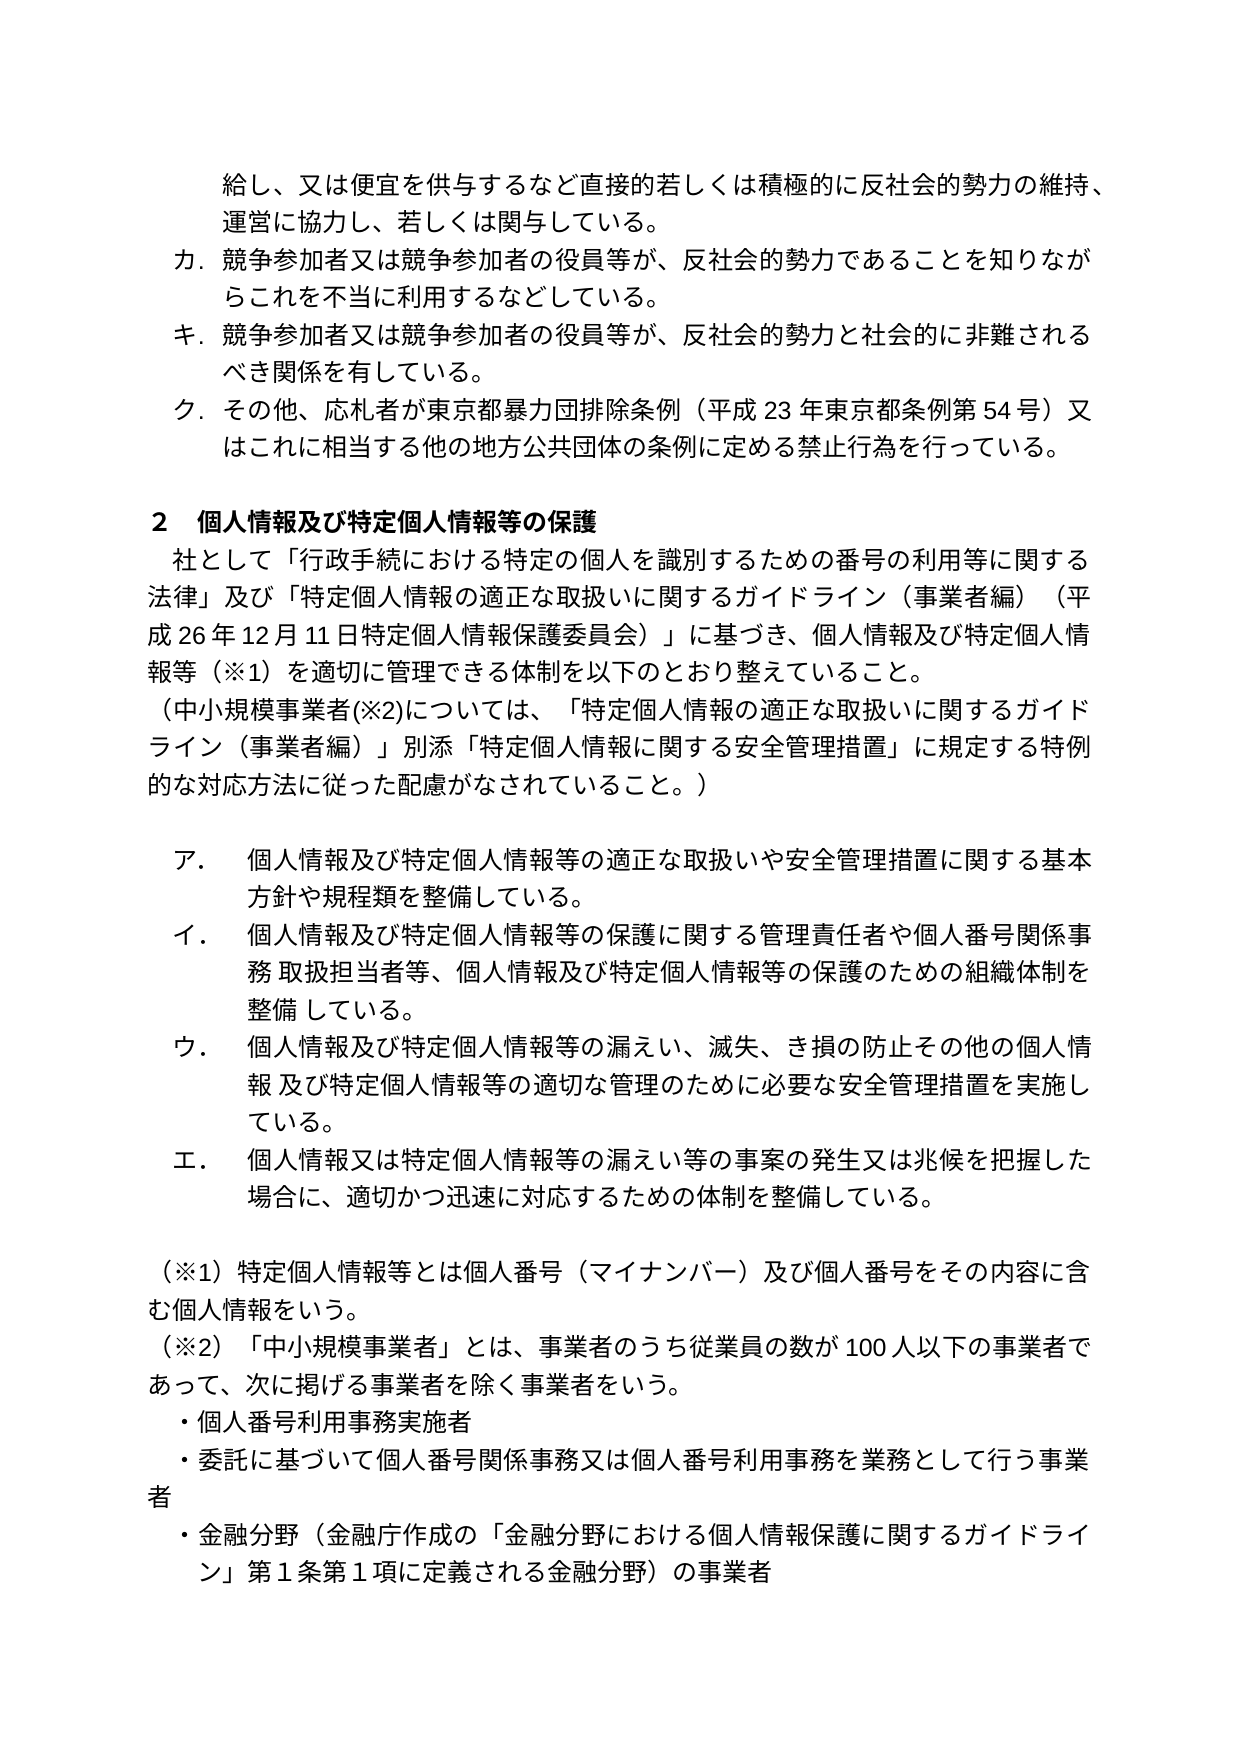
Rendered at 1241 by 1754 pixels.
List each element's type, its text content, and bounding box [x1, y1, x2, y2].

text カ. 競争参加者又は競争参加者の役員等が、反社会的勢力であることを知りながらこれを不当に利用するなどしている。 [173, 239, 1092, 314]
text ２ 個人情報及び特定個人情報等の保護 [148, 502, 1092, 539]
text ク. その他、応札者が東京都暴力団排除条例（平成23 年東京都条例第54号）又はこれに相当する他の地方公共団体の条例に定める禁止行為を行っている。 [173, 389, 1092, 464]
text ア． 個人情報及び特定個人情報等の適正な取扱いや安全管理措置に関する基本方針や規程類を整備している。 [173, 839, 1092, 914]
text 社として「行政手続における特定の個人を識別するための番号の利用等に関する法律」及び「特定個人情報の適正な取扱いに関するガイドライン（事業者編）（平成26年12月11日特定個人情報保護委員会）」に基づき、個人情報及び特定個人情報等（※1）を適切に管理できる体制を以下のとおり整えていること。 [148, 539, 1092, 689]
text エ． 個人情報又は特定個人情報等の漏えい等の事案の発生又は兆候を把握した場合に、適切かつ迅速に対応するための体制を整備している。 [173, 1139, 1092, 1214]
text ・委託に基づいて個人番号関係事務又は個人番号利用事務を業務として行う事業者 [148, 1439, 1092, 1514]
text （中小規模事業者(※2)については、「特定個人情報の適正な取扱いに関するガイドライン（事業者編）」別添「特定個人情報に関する安全管理措置」に規定する特例的な対応方法に従った配慮がなされていること。） [148, 689, 1092, 802]
text （※1）特定個人情報等とは個人番号（マイナンバー）及び個人番号をその内容に含む個人情報をいう。 [148, 1252, 1092, 1327]
text ・金融分野（金融庁作成の「金融分野における個人情報保護に関するガイドライン」第１条第１項に定義される金融分野）の事業者 [173, 1514, 1092, 1589]
text キ. 競争参加者又は競争参加者の役員等が、反社会的勢力と社会的に非難されるべき関係を有している。 [173, 314, 1092, 389]
text （※2）「中小規模事業者」とは、事業者のうち従業員の数が100人以下の事業者であって、次に掲げる事業者を除く事業者をいう。 [148, 1327, 1092, 1402]
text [173, 164, 1092, 239]
text ・個人番号利用事務実施者 [148, 1402, 1092, 1439]
text イ． 個人情報及び特定個人情報等の保護に関する管理責任者や個人番号関係事務 取扱担当者等、個人情報及び特定個人情報等の保護のための組織体制を整備 している。 [173, 914, 1092, 1027]
text ウ． 個人情報及び特定個人情報等の漏えい、滅失、き損の防止その他の個人情報 及び特定個人情報等の適切な管理のために必要な安全管理措置を実施している。 [173, 1027, 1092, 1139]
